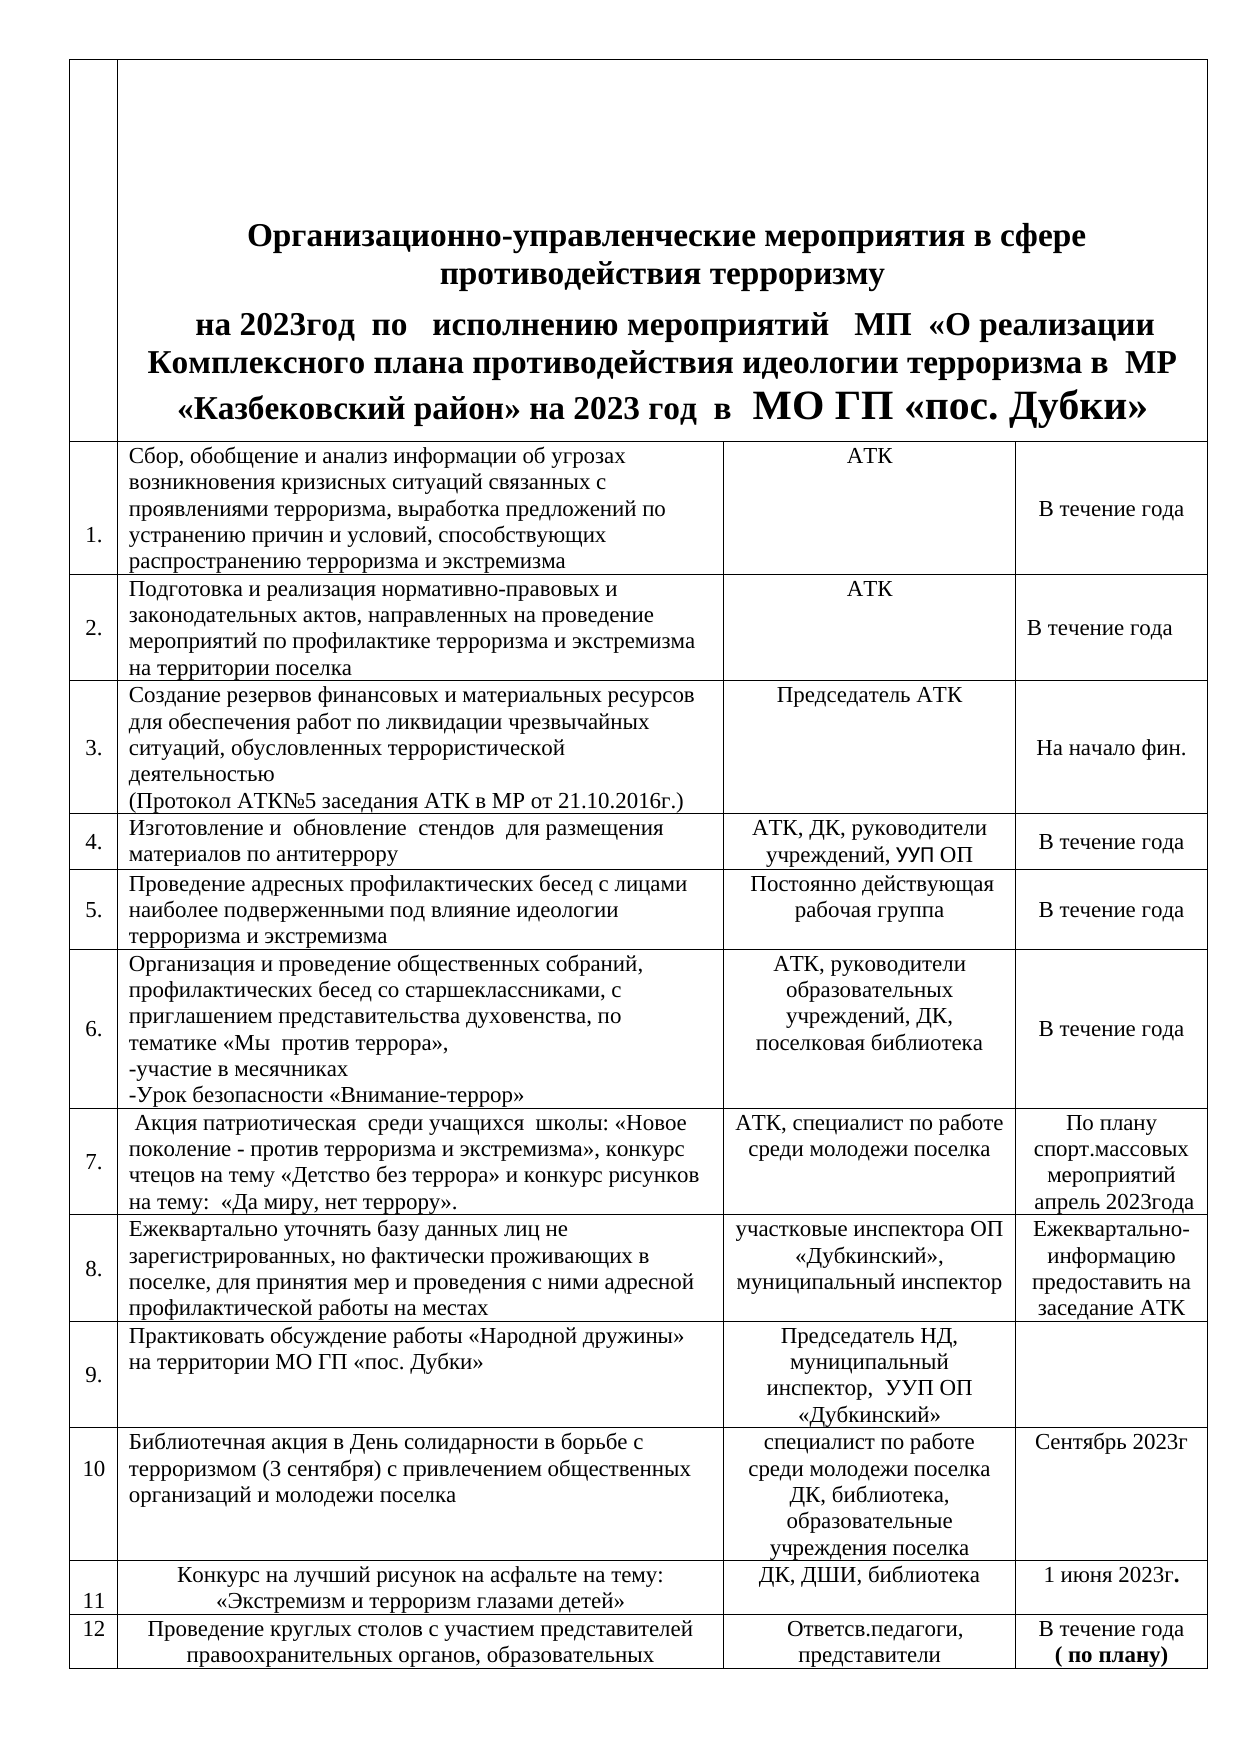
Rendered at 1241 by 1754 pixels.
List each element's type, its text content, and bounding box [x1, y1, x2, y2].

table_cell Создание резервов финансовых и материальных ресурсов для обеспечения работ по ликвидации чрезвычайных ситуаций, обусловленных террористической деятельностью (Протокол АТК№5 заседания АТК в МР от 21.10.2016г.) [118, 681, 723, 813]
table_cell Организационно-управленческие мероприятия в сфере противодействия терроризму на 2023год по исполнению мероприятий МП «О реализации Комплексного плана противодействия идеологии терроризма в МР «Казбековский район» на 2023 год в МО ГП «пос. Дубки» [118, 60, 1207, 441]
table_cell Изготовление и обновление стендов для размещения материалов по антитеррору [118, 814, 723, 868]
table_cell Сентябрь 2023г [1016, 1428, 1207, 1560]
table_cell специалист по работе среди молодежи поселка ДК, библиотека, образовательные учреждения поселка [724, 1428, 1015, 1560]
table_cell Ежеквартально уточнять базу данных лиц не зарегистрированных, но фактически проживающих в поселке, для принятия мер и проведения с ними адресной профилактической работы на местах [118, 1215, 723, 1321]
table_cell Проведение адресных профилактических бесед с лицами наиболее подверженными под влияние идеологии терроризма и экстремизма [118, 870, 723, 949]
table_cell 5. [70, 870, 117, 949]
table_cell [118, 1615, 723, 1667]
table_cell Практиковать обсуждение работы «Народной дружины» на территории МО ГП «пос. Дубки» [118, 1322, 723, 1427]
table_cell [70, 60, 117, 441]
table_cell АТК, ДК, руководители учреждений, УУП ОП [724, 814, 1015, 868]
table_cell Постоянно действующая рабочая группа [724, 870, 1015, 949]
table_cell Сбор, обобщение и анализ информации об угрозах возникновения кризисных ситуаций связанных с проявлениями терроризма, выработка предложений по устранению причин и условий, способствующих распространению терроризма и экстремизма [118, 442, 723, 574]
table_cell В течение года [1016, 814, 1207, 868]
table_cell 8. [70, 1215, 117, 1321]
table_cell 12 [70, 1615, 117, 1667]
table_cell ДК, ДШИ, библиотека [724, 1561, 1015, 1614]
table_cell 2. [70, 575, 117, 680]
table_cell участковые инспектора ОП «Дубкинский», муниципальный инспектор [724, 1215, 1015, 1321]
table_cell В течение года [1016, 870, 1207, 949]
table_cell 4. [70, 814, 117, 868]
table_cell 3. [70, 681, 117, 813]
table_cell Подготовка и реализация нормативно-правовых и законодательных актов, направленных на проведение мероприятий по профилактике терроризма и экстремизма на территории поселка [118, 575, 723, 680]
table_cell На начало фин. [1016, 681, 1207, 813]
table_cell АТК, руководители образовательных учреждений, ДК, поселковая библиотека [724, 950, 1015, 1108]
table_cell Конкурс на лучший рисунок на асфальте на тему: «Экстремизм и терроризм глазами детей» [118, 1561, 723, 1614]
table_cell АТК [724, 575, 1015, 680]
table_cell АТК, специалист по работе среди молодежи поселка [724, 1109, 1015, 1214]
table_cell В течение года [1016, 442, 1207, 574]
table_cell В течение года [1016, 575, 1207, 680]
table_cell 7. [70, 1109, 117, 1214]
table_cell Организация и проведение общественных собраний, профилактических бесед со старшеклассниками, с приглашением представительства духовенства, по тематике «Мы против террора», -участие в месячниках -Урок безопасности «Внимание-террор» [118, 950, 723, 1108]
table_cell АТК [724, 442, 1015, 574]
table_cell 11 [70, 1561, 117, 1614]
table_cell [1016, 1615, 1207, 1667]
table_cell Председатель НД, муниципальный инспектор, УУП ОП «Дубкинский» [724, 1322, 1015, 1427]
table_cell Акция патриотическая среди учащихся школы: «Новое поколение - против терроризма и экстремизма», конкурс чтецов на тему «Детство без террора» и конкурс рисунков на тему: «Да миру, нет террору». [118, 1109, 723, 1214]
table_cell 1 июня 2023г. [1016, 1561, 1207, 1614]
table_cell 10 [70, 1428, 117, 1560]
table_cell Ежеквартально- информацию предоставить на заседание АТК [1016, 1215, 1207, 1321]
table_cell По плану спорт.массовых мероприятий апрель 2023года [1016, 1109, 1207, 1214]
table_cell [1016, 1322, 1207, 1427]
table_cell В течение года [1016, 950, 1207, 1108]
table_cell 6. [70, 950, 117, 1108]
table_cell 9. [70, 1322, 117, 1427]
table_cell 1. [70, 442, 117, 574]
table_cell Председатель АТК [724, 681, 1015, 813]
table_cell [724, 1615, 1015, 1667]
table_cell Библиотечная акция в День солидарности в борьбе с терроризмом (3 сентября) с привлечением общественных организаций и молодежи поселка [118, 1428, 723, 1560]
